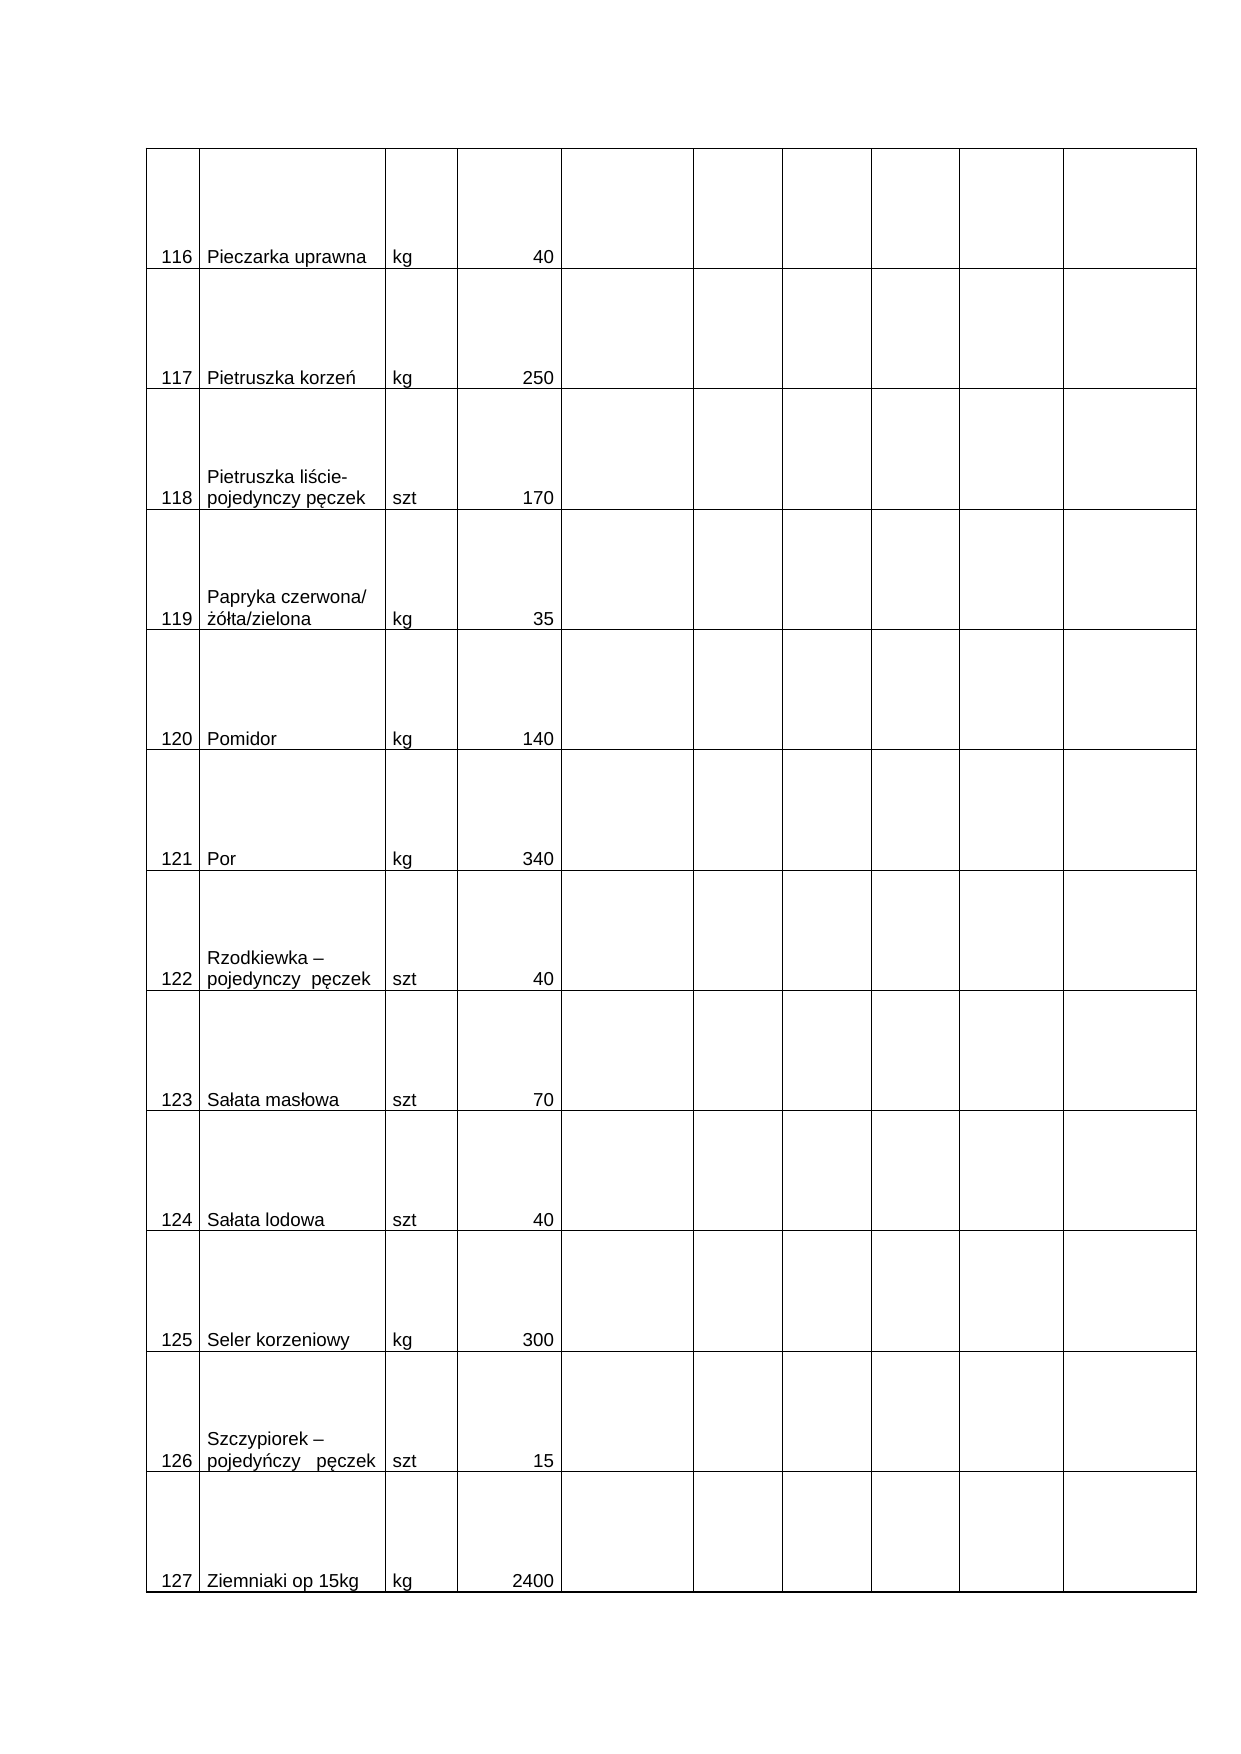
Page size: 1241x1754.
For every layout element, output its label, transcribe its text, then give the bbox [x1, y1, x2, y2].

table_cell [1064, 871, 1196, 990]
table_cell [783, 871, 871, 990]
table_cell Ziemniaki op 15kg [200, 1472, 385, 1591]
table_cell [960, 389, 1063, 508]
table_cell [783, 1472, 871, 1591]
table_cell [562, 149, 693, 268]
table_cell [872, 630, 959, 749]
table_cell [694, 149, 782, 268]
table_cell [1064, 750, 1196, 869]
table_cell kg [386, 1231, 457, 1351]
table_cell [694, 1231, 782, 1351]
table_cell [960, 1231, 1063, 1351]
table_cell [694, 389, 782, 508]
table_cell [694, 269, 782, 388]
table_cell [694, 1352, 782, 1471]
table_cell [694, 1472, 782, 1591]
table_cell [562, 871, 693, 990]
table_cell [872, 1231, 959, 1351]
table_cell [562, 991, 693, 1110]
table_cell [562, 1231, 693, 1351]
table_cell Seler korzeniowy [200, 1231, 385, 1351]
table_cell [960, 630, 1063, 749]
table_cell [1064, 269, 1196, 388]
table_cell [872, 269, 959, 388]
table_cell kg [386, 1472, 457, 1591]
table_cell 40 [458, 1111, 561, 1230]
table_cell Rzodkiewka –pojedynczy pęczek [200, 871, 385, 990]
table_cell [783, 750, 871, 869]
table_cell [960, 1472, 1063, 1591]
table_cell [562, 1111, 693, 1230]
table_cell [1064, 149, 1196, 268]
table_cell [960, 871, 1063, 990]
table_cell 127 [147, 1472, 199, 1591]
table_cell [960, 1111, 1063, 1230]
table_cell 70 [458, 991, 561, 1110]
table_cell [960, 269, 1063, 388]
table_cell kg [386, 510, 457, 629]
table_cell [1064, 1231, 1196, 1351]
table_cell [783, 1231, 871, 1351]
table_cell kg [386, 630, 457, 749]
table_cell [1064, 1111, 1196, 1230]
table_cell 126 [147, 1352, 199, 1471]
table_cell [872, 871, 959, 990]
table_cell [694, 871, 782, 990]
table_cell [783, 1111, 871, 1230]
table_cell [960, 1352, 1063, 1471]
table_cell [872, 1111, 959, 1230]
table_cell 116 [147, 149, 199, 268]
table_cell Por [200, 750, 385, 869]
table_cell Sałata masłowa [200, 991, 385, 1110]
table_cell [960, 149, 1063, 268]
table_cell Sałata lodowa [200, 1111, 385, 1230]
table_cell 123 [147, 991, 199, 1110]
table_cell [562, 630, 693, 749]
table_cell [960, 750, 1063, 869]
table_cell [562, 1352, 693, 1471]
table_cell [562, 389, 693, 508]
table_cell 120 [147, 630, 199, 749]
table_cell [1064, 1352, 1196, 1471]
table_cell [960, 991, 1063, 1110]
table_cell kg [386, 750, 457, 869]
table_cell Pietruszka korzeń [200, 269, 385, 388]
table_cell [1064, 630, 1196, 749]
table_cell kg [386, 269, 457, 388]
table_cell 117 [147, 269, 199, 388]
table_cell Papryka czerwona/ żółta/zielona [200, 510, 385, 629]
table_cell [694, 630, 782, 749]
table_cell [783, 991, 871, 1110]
table_cell [872, 1472, 959, 1591]
table_cell [1064, 1472, 1196, 1591]
table_cell [562, 750, 693, 869]
table_cell 300 [458, 1231, 561, 1351]
table_cell [562, 1472, 693, 1591]
table_cell [1064, 389, 1196, 508]
table_cell Pomidor [200, 630, 385, 749]
table_cell [783, 269, 871, 388]
table_cell [783, 389, 871, 508]
table_cell [960, 510, 1063, 629]
table_cell szt [386, 1111, 457, 1230]
table_cell [562, 269, 693, 388]
table_cell 40 [458, 871, 561, 990]
table_cell 125 [147, 1231, 199, 1351]
table_cell [783, 1352, 871, 1471]
table_cell 170 [458, 389, 561, 508]
table_cell [872, 389, 959, 508]
table_cell [694, 510, 782, 629]
table_cell [694, 991, 782, 1110]
table_cell 35 [458, 510, 561, 629]
table_cell [783, 630, 871, 749]
table_cell Pietruszka liście- pojedynczy pęczek [200, 389, 385, 508]
table_cell 118 [147, 389, 199, 508]
table_cell 122 [147, 871, 199, 990]
table_cell Pieczarka uprawna [200, 149, 385, 268]
table_cell [872, 991, 959, 1110]
table_cell [872, 510, 959, 629]
table_cell [783, 510, 871, 629]
table_cell [1064, 991, 1196, 1110]
table_cell 119 [147, 510, 199, 629]
table_cell [872, 750, 959, 869]
table_cell 15 [458, 1352, 561, 1471]
table_cell 40 [458, 149, 561, 268]
table_cell 340 [458, 750, 561, 869]
table_cell 140 [458, 630, 561, 749]
table_cell [1064, 510, 1196, 629]
table_cell 121 [147, 750, 199, 869]
table_cell szt [386, 389, 457, 508]
table_cell szt [386, 871, 457, 990]
table_cell szt [386, 991, 457, 1110]
table_cell [694, 1111, 782, 1230]
table_cell [783, 149, 871, 268]
table_cell szt [386, 1352, 457, 1471]
table_cell [872, 149, 959, 268]
table_cell kg [386, 149, 457, 268]
table_cell 124 [147, 1111, 199, 1230]
table_cell [872, 1352, 959, 1471]
table_cell Szczypiorek –pojedyńczy pęczek [200, 1352, 385, 1471]
table_cell 2400 [458, 1472, 561, 1591]
table_cell [694, 750, 782, 869]
table_cell 250 [458, 269, 561, 388]
table_cell [562, 510, 693, 629]
